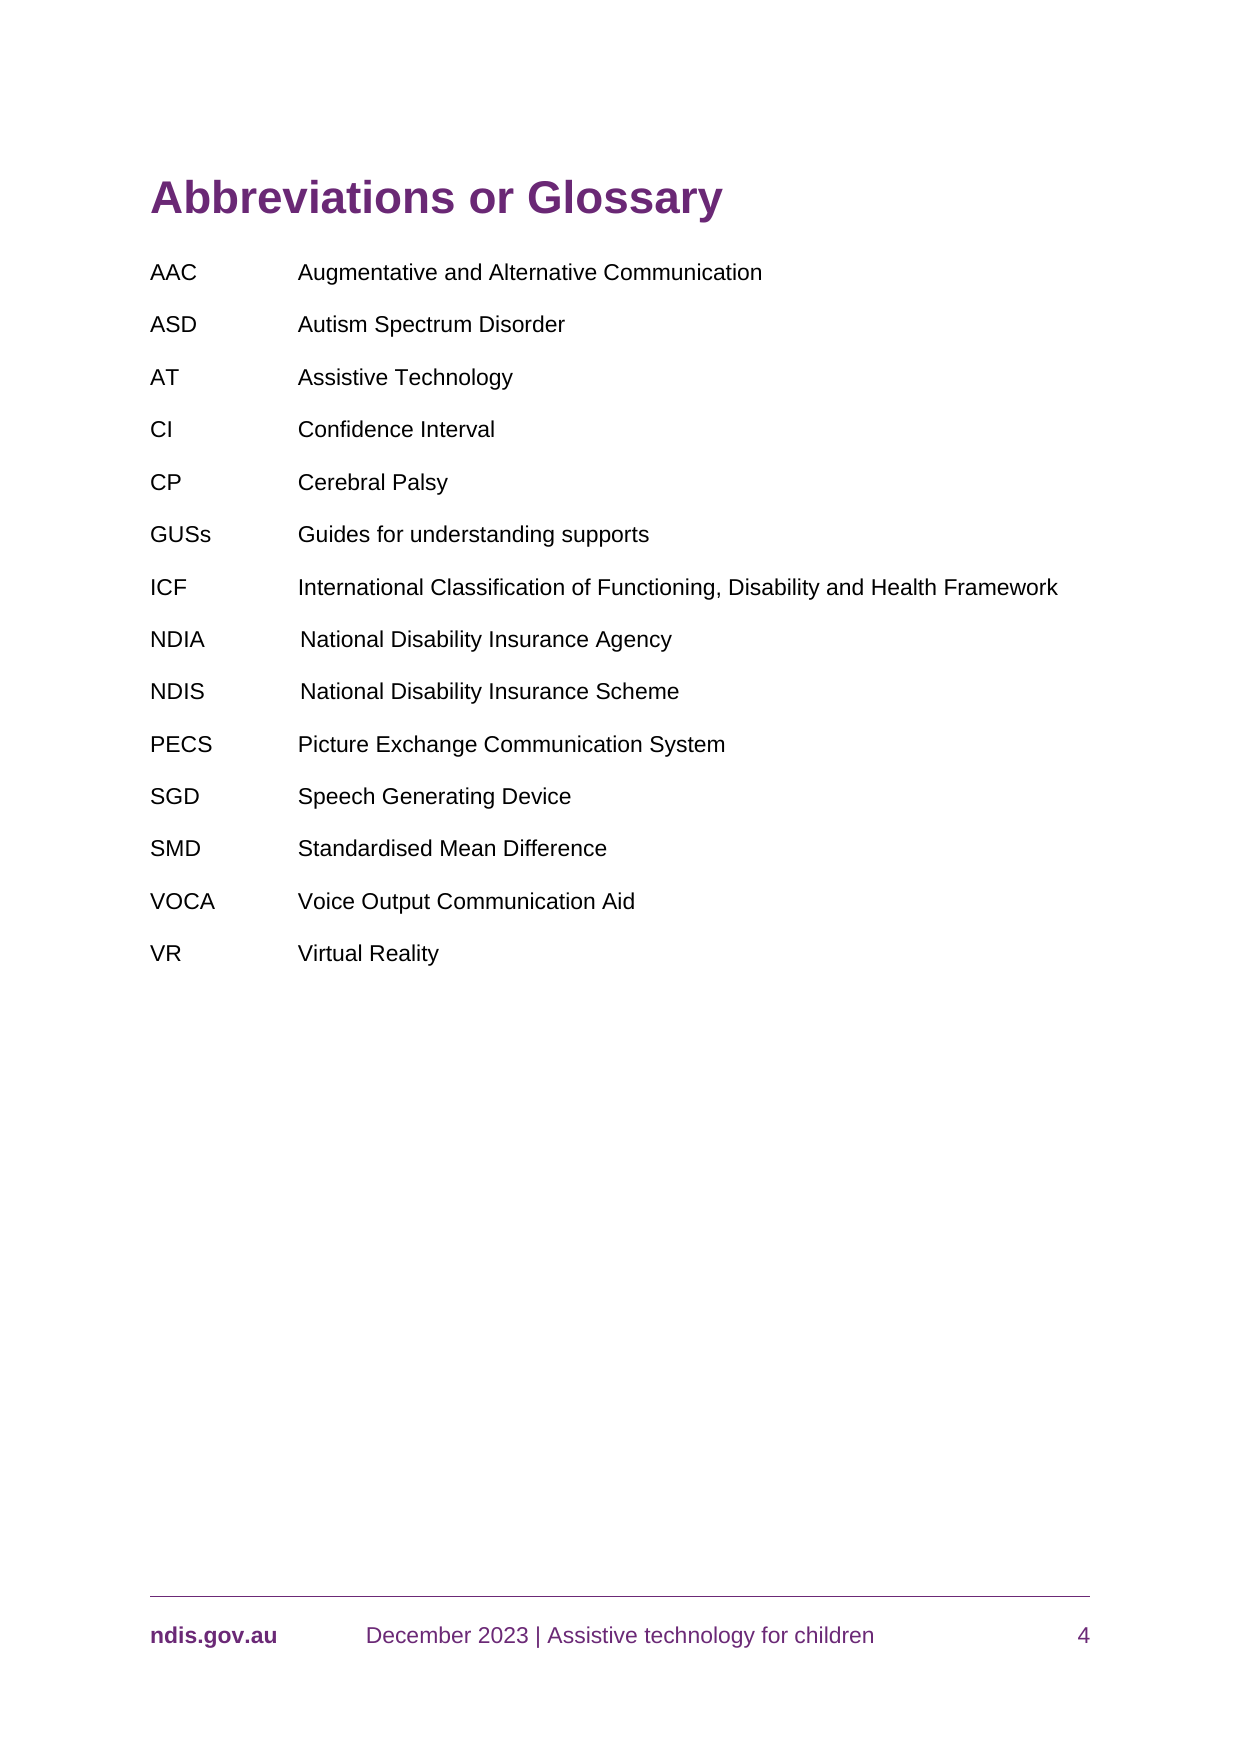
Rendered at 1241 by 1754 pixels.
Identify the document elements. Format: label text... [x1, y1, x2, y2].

text GUSs Guides for understanding supports [150, 521, 1090, 547]
text CP Cerebral Palsy [150, 469, 1090, 495]
text SMD Standardised Mean Difference [150, 835, 1090, 862]
text NDIS National Disability Insurance Scheme [150, 678, 1090, 704]
text CI Confidence Interval [150, 416, 1090, 443]
text VOCA Voice Output Communication Aid [150, 888, 1090, 914]
text ICF International Classification of Functioning, Disability and Health Framework [150, 573, 1090, 600]
subtitle Abbreviations or Glossary [150, 171, 1090, 223]
text AAC Augmentative and Alternative Communication [150, 259, 1090, 285]
text SGD Speech Generating Device [150, 783, 1090, 809]
text VR Virtual Reality [150, 940, 1090, 967]
text NDIA National Disability Insurance Agency [150, 626, 1090, 652]
text PECS Picture Exchange Communication System [150, 731, 1090, 757]
text ASD Autism Spectrum Disorder [150, 311, 1090, 338]
text AT Assistive Technology [150, 364, 1090, 390]
